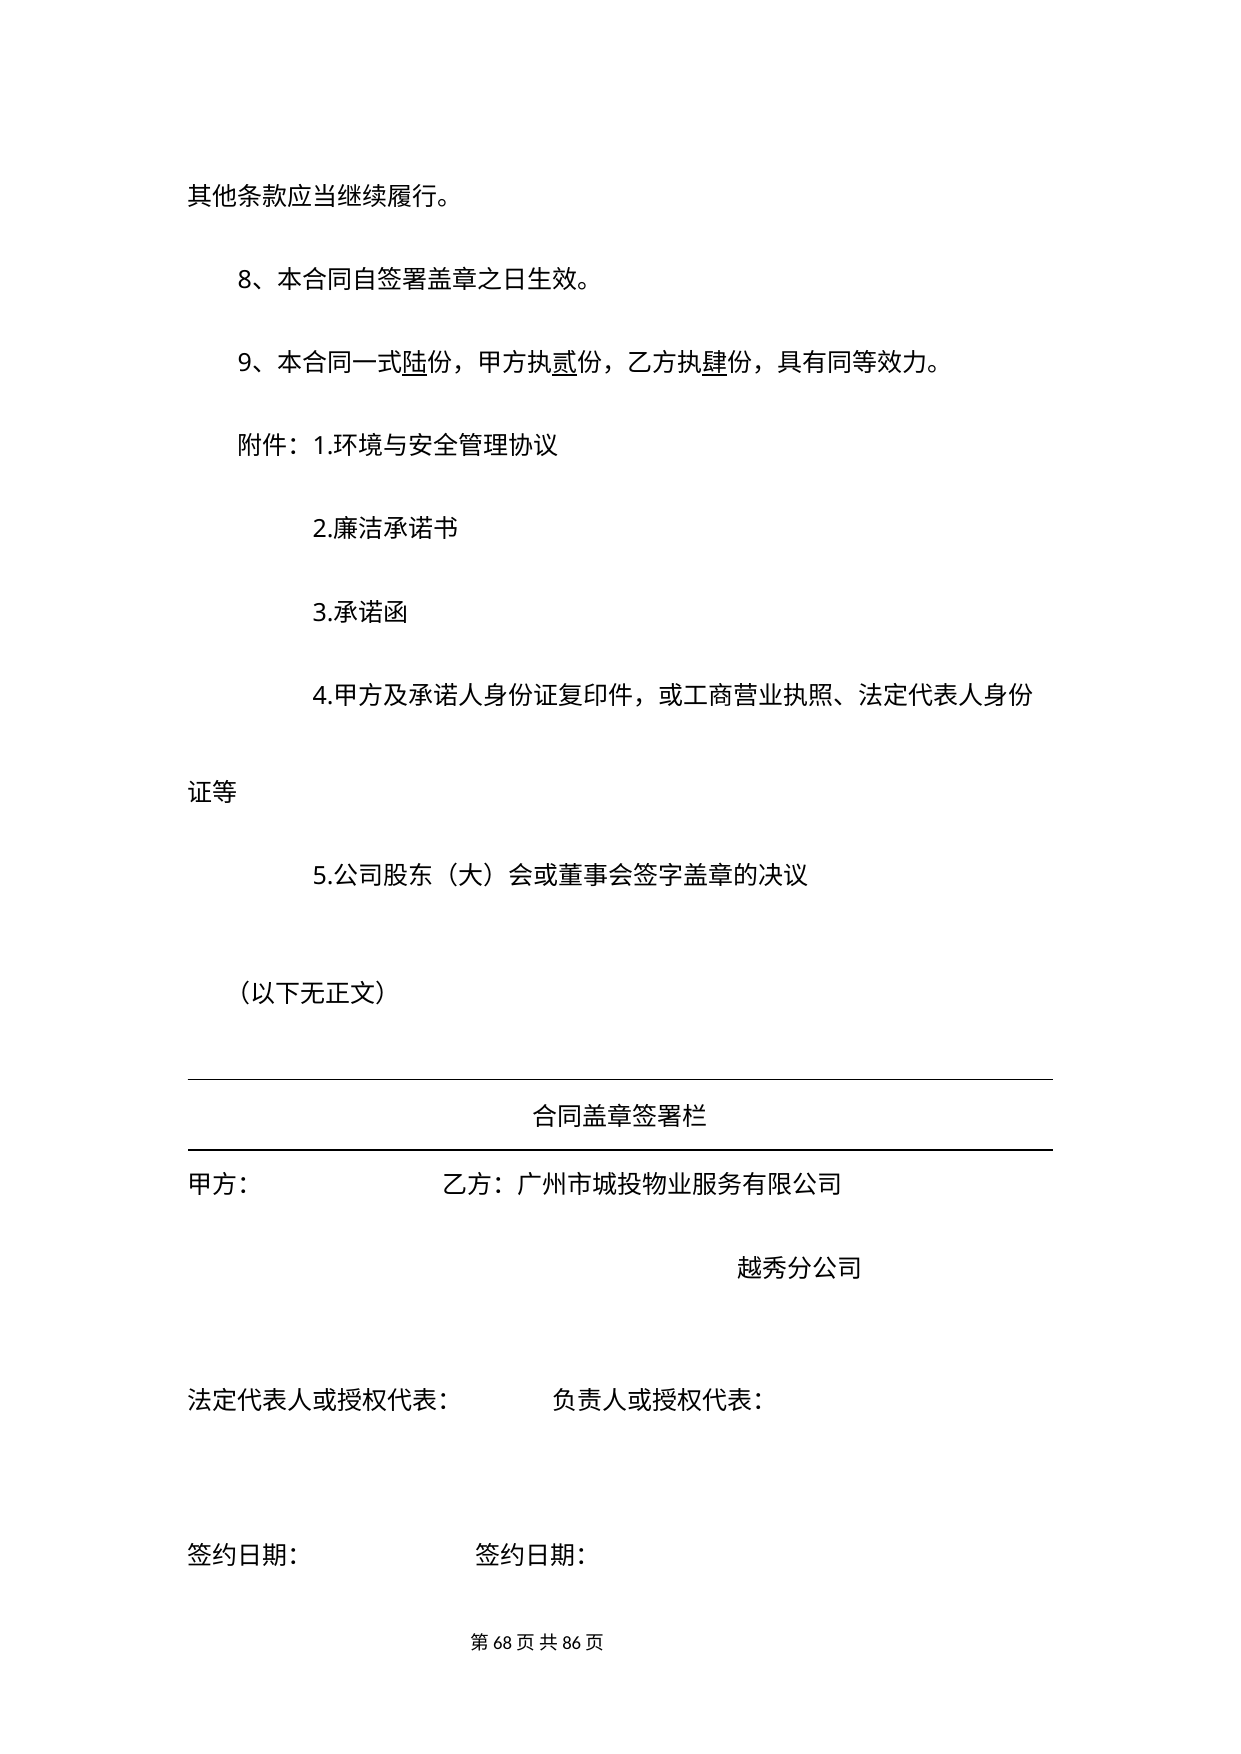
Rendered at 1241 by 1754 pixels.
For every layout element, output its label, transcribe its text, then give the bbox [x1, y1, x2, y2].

text 甲方： 乙方：广州市城投物业服务有限公司 [187, 1151, 1053, 1216]
text 法定代表人或授权代表： 负责人或授权代表： [187, 1366, 1053, 1431]
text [187, 162, 1053, 227]
text 越秀分公司 [187, 1234, 1053, 1299]
text 合同盖章签署栏 [187, 1080, 1053, 1151]
text 2.廉洁承诺书 [187, 494, 1053, 559]
text 8、本合同自签署盖章之日生效。 [187, 245, 1053, 310]
text 4.甲方及承诺人身份证复印件，或工商营业执照、法定代表人身份证等 [187, 661, 1053, 823]
text 9、本合同一式陆份，甲方执贰份，乙方执肆份，具有同等效力。 [187, 328, 1053, 393]
text 附件：1.环境与安全管理协议 [187, 411, 1053, 476]
text 5.公司股东（大）会或董事会签字盖章的决议 [187, 841, 1053, 906]
text 签约日期： 签约日期： [187, 1531, 1053, 1573]
text 3.承诺函 [187, 578, 1053, 643]
text （以下无正文） [187, 974, 1053, 1010]
